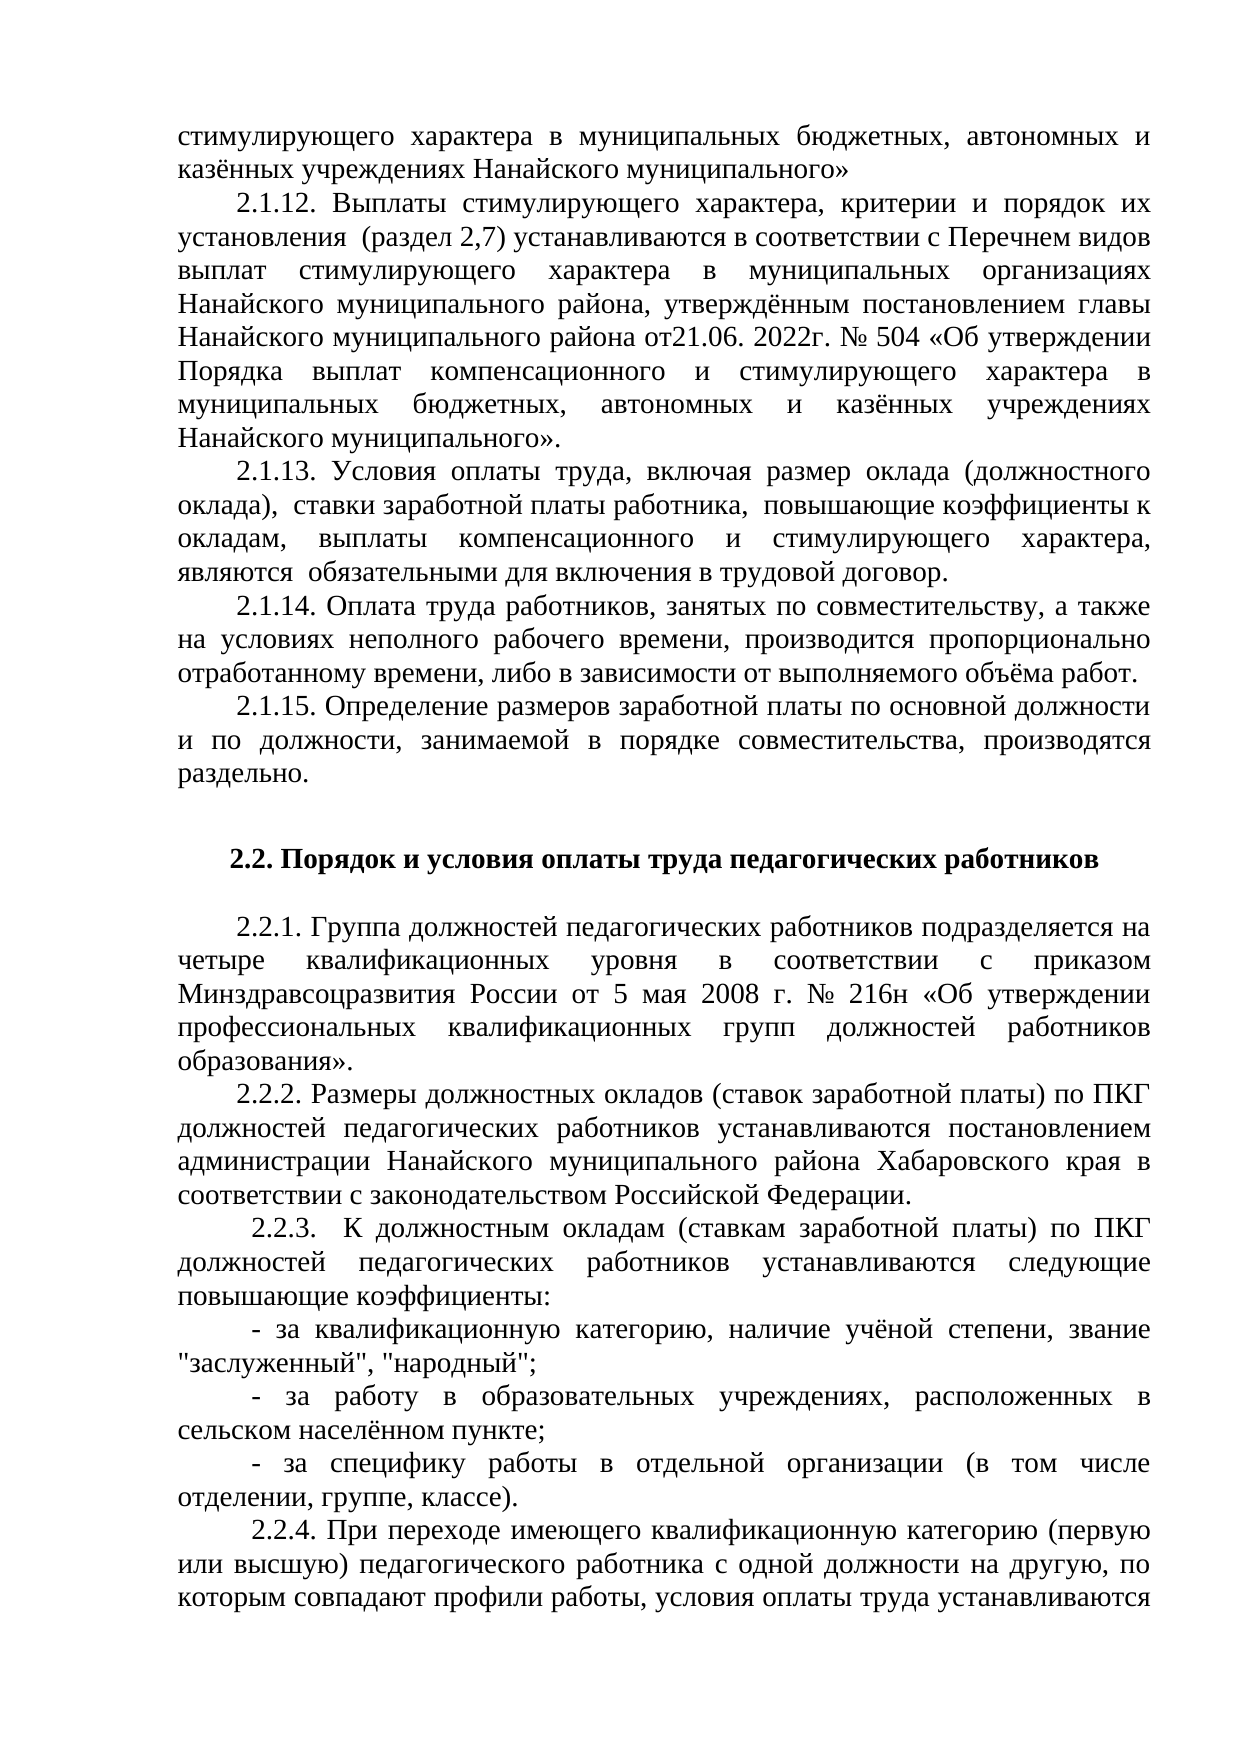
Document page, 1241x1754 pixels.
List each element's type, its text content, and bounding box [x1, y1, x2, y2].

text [177, 1512, 1152, 1613]
text 2.2.3. К должностным окладам (ставкам заработной платы) по ПКГ должностей педагогических работников устанавливаются следующие повышающие коэффициенты: [177, 1211, 1152, 1311]
text - за специфику работы в отдельной организации (в том числе отделении, группе, классе). [177, 1445, 1152, 1512]
text 2.1.13. Условия оплаты труда, включая размер оклада (должностного оклада), ставки заработной платы работника, повышающие коэффициенты к окладам, выплаты компенсационного и стимулирующего характера, являются обязательными для включения в трудовой договор. [177, 453, 1152, 588]
text 2.2.2. Размеры должностных окладов (ставок заработной платы) по ПКГ должностей педагогических работников устанавливаются постановлением администрации Нанайского муниципального района Хабаровского края в соответствии с законодательством Российской Федерации. [177, 1076, 1152, 1211]
text 2.1.15. Определение размеров заработной платы по основной должности и по должности, занимаемой в порядке совместительства, производятся раздельно. [177, 688, 1152, 789]
text 2.1.14. Оплата труда работников, занятых по совместительству, а также на условиях неполного рабочего времени, производится пропорционально отработанному времени, либо в зависимости от выполняемого объёма работ. [177, 588, 1152, 688]
text - за работу в образовательных учреждениях, расположенных в сельском населённом пункте; [177, 1378, 1152, 1445]
text - за квалификационную категорию, наличие учёной степени, звание "заслуженный", "народный"; [177, 1311, 1152, 1378]
text 2.2.1. Группа должностей педагогических работников подразделяется на четыре квалификационных уровня в соответствии с приказом Минздравсоцразвития России от 5 мая 2008 г. № 216н «Об утверждении профессиональных квалификационных групп должностей работников образования». [177, 909, 1152, 1076]
text 2.2. Порядок и условия оплаты труда педагогических работников [177, 842, 1152, 875]
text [177, 118, 1152, 185]
text 2.1.12. Выплаты стимулирующего характера, критерии и порядок их установления (раздел 2,7) устанавливаются в соответствии с Перечнем видов выплат стимулирующего характера в муниципальных организациях Нанайского муниципального района, утверждённым постановлением главы Нанайского муниципального района от21.06. 2022г. № 504 «Об утверждении Порядка выплат компенсационного и стимулирующего характера в муниципальных бюджетных, автономных и казённых учреждениях Нанайского муниципального». [177, 185, 1152, 453]
